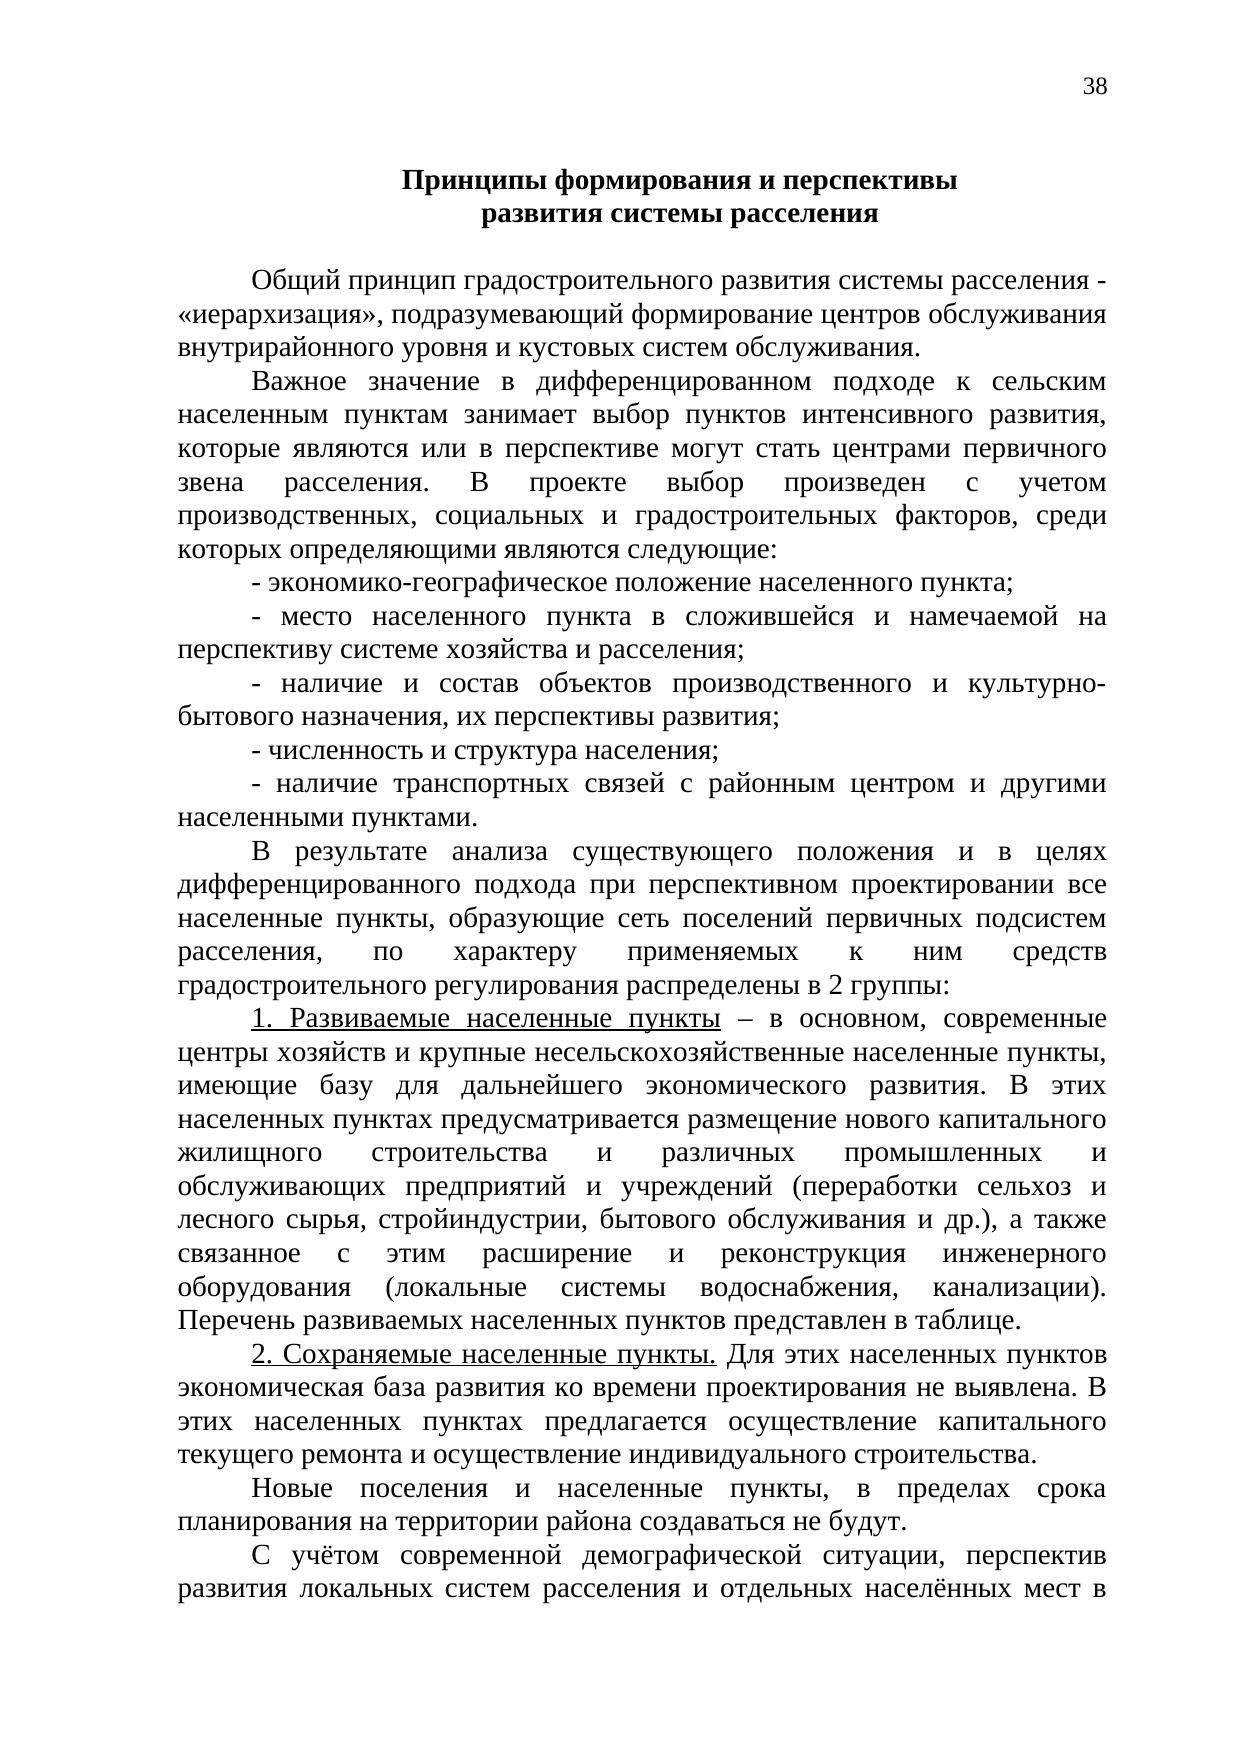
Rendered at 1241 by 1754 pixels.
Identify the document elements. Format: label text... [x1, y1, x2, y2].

subtitle Принципы формирования и перспективы [251, 162, 1108, 195]
text 1. Развиваемые населенные пункты – в основном, современные центры хозяйств и крупные несельскохозяйственные населенные пункты, имеющие базу для дальнейшего экономического развития. В этих населенных пунктах предусматривается размещение нового капитального жилищного строительства и различных промышленных и обслуживающих предприятий и учреждений (переработки сельхоз и лесного сырья, стройиндустрии, бытового обслуживания и др.), а также связанное с этим расширение и реконструкция инженерного оборудования (локальные системы водоснабжения, канализации). Перечень развиваемых населенных пунктов представлен в таблице. [177, 1000, 1108, 1336]
text 2. Сохраняемые населенные пункты. Для этих населенных пунктов экономическая база развития ко времени проектирования не выявлена. В этих населенных пунктах предлагается осуществление капитального текущего ремонта и осуществление индивидуального строительства. [177, 1336, 1108, 1470]
text Важное значение в дифференцированном подходе к сельским населенным пунктам занимает выбор пунктов интенсивного развития, которые являются или в перспективе могут стать центрами первичного звена расселения. В проекте выбор произведен с учетом производственных, социальных и градостроительных факторов, среди которых определяющими являются следующие: [177, 363, 1108, 564]
text - место населенного пункта в сложившейся и намечаемой на перспективу системе хозяйства и расселения; [177, 598, 1108, 665]
text - наличие транспортных связей с районным центром и другими населенными пунктами. [177, 766, 1108, 833]
text Общий принцип градостроительного развития системы расселения - «иерархизация», подразумевающий формирование центров обслуживания внутрирайонного уровня и кустовых систем обслуживания. [177, 262, 1108, 363]
text - экономико-географическое положение населенного пункта; [177, 564, 1108, 598]
text Новые поселения и населенные пункты, в пределах срока планирования на территории района создаваться не будут. [177, 1470, 1108, 1537]
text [177, 1537, 1108, 1604]
text - наличие и состав объектов производственного и культурно-бытового назначения, их перспективы развития; [177, 665, 1108, 732]
subtitle развития системы расселения [251, 195, 1108, 229]
text В результате анализа существующего положения и в целях дифференцированного подхода при перспективном проектировании все населенные пункты, образующие сеть поселений первичных подсистем расселения, по характеру применяемых к ним средств градостроительного регулирования распределены в 2 группы: [177, 833, 1108, 1000]
text - численность и структура населения; [177, 732, 1108, 766]
